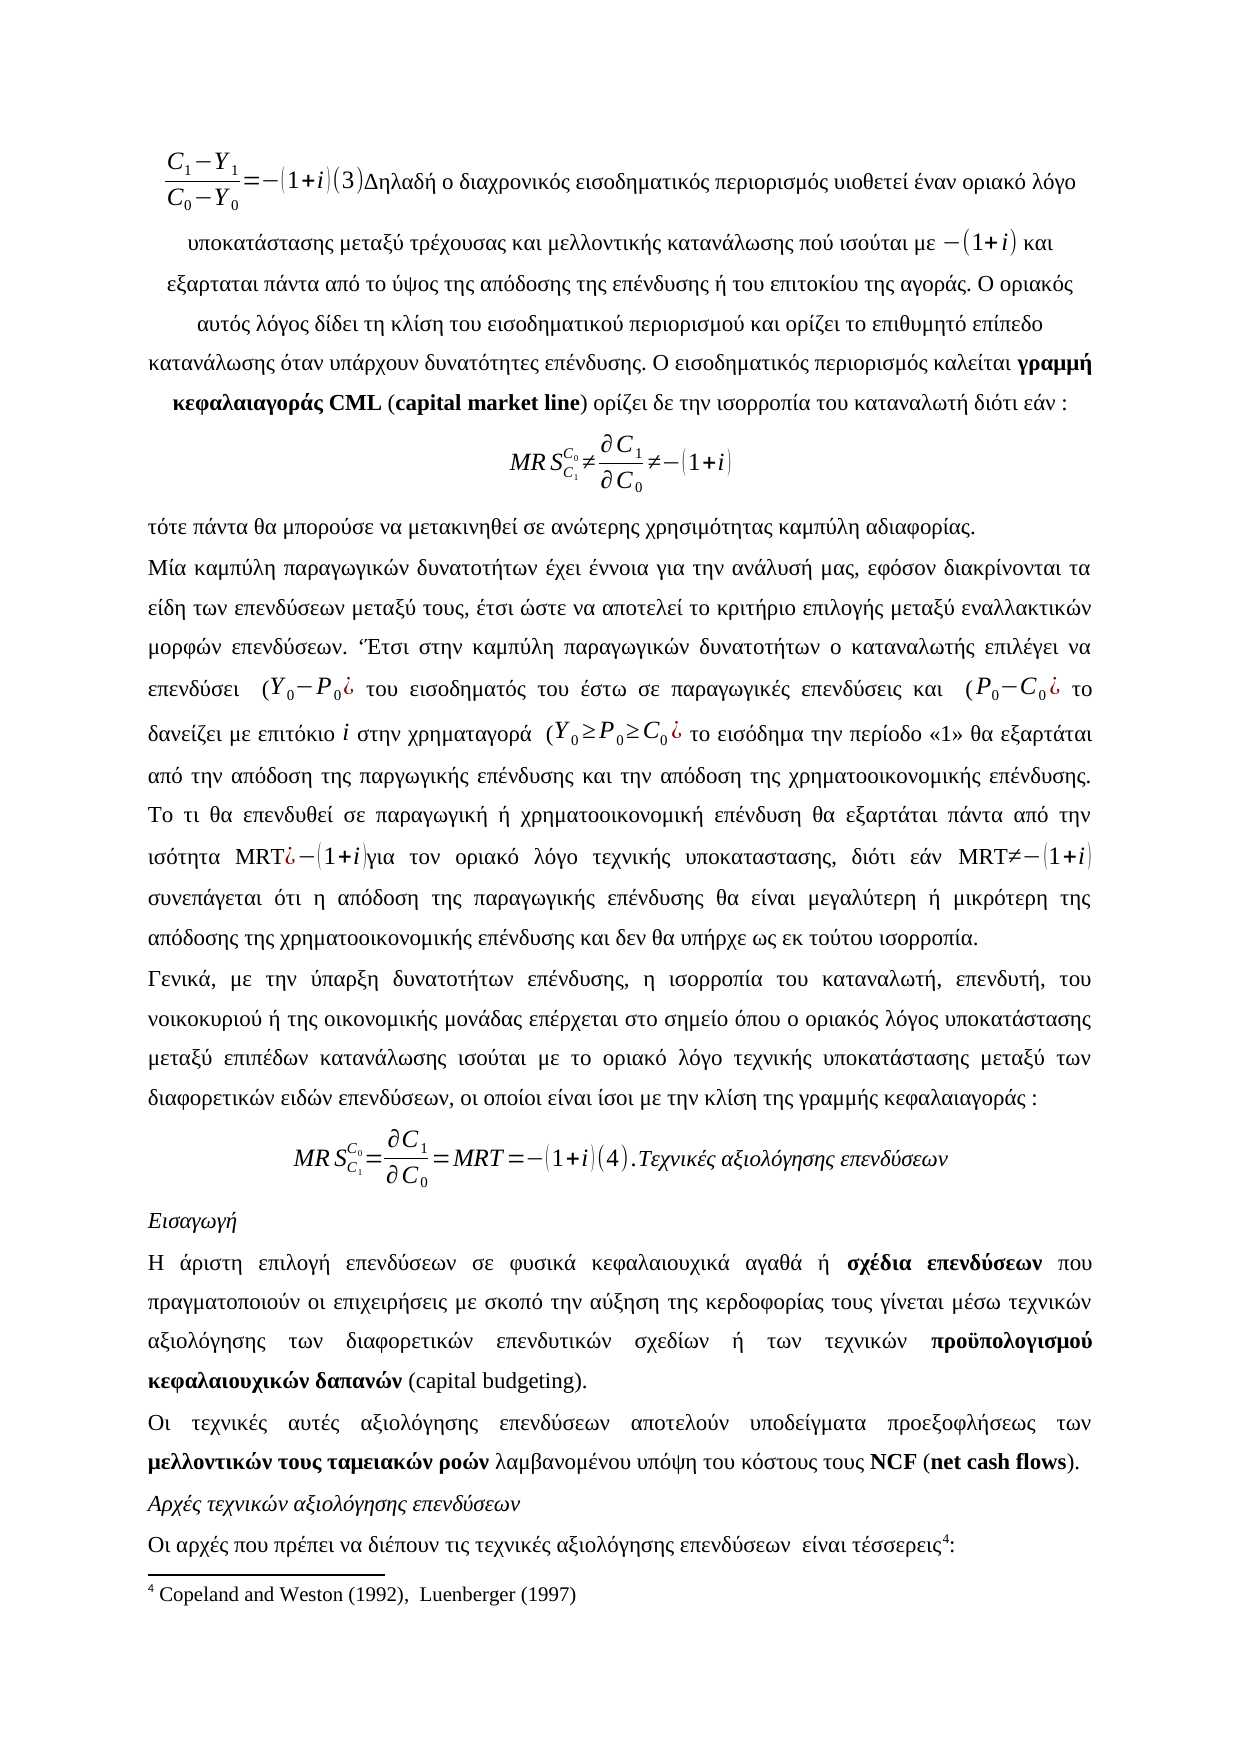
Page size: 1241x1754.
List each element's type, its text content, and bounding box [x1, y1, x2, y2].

text Οι αρχές που πρέπει να διέπουν τις τεχνικές αξιολόγησης επενδύσεων είναι τέσσερεις: [148, 1531, 1092, 1557]
text Αρχές τεχνικών αξιολόγησης επενδύσεων [148, 1489, 1092, 1516]
text Η άριστη επιλογή επενδύσεων σε φυσικά κεφαλαιουχικά αγαθά ή σχέδια επενδύσεων που πραγματοποιούν οι επιχειρήσεις με σκοπό την αύξηση της κερδοφορίας τους γίνεται μέσω τεχνικών αξιολόγησης των διαφορετικών επενδυτικών σχεδίων ή των τεχνικών προϋπολογισμού κεφαλαιουχικών δαπανών (capital budgeting). [148, 1248, 1092, 1393]
text Δηλαδή ο διαχρονικός εισοδηματικός περιορισμός υιοθετεί έναν οριακό λόγο υποκατάστασης μεταξύ τρέχουσας και μελλοντικής κατανάλωσης πού ισούται με και εξαρταται πάντα από το ύψος της απόδοσης της επένδυσης ή του επιτοκίου της αγοράς. Ο οριακός αυτός λόγος δίδει τη κλίση του εισοδηματικού περιορισμού και ορίζει το επιθυμητό επίπεδο κατανάλωσης όταν υπάρχουν δυνατότητες επένδυσης. Ο εισοδηματικός περιορισμός καλείται γραμμή κεφαλαιαγοράς CML (capital market line) ορίζει δε την ισορροπία του καταναλωτή διότι εάν : [148, 148, 1092, 415]
text Οι τεχνικές αυτές αξιολόγησης επενδύσεων αποτελούν υποδείγματα προεξοφλήσεως των μελλοντικών τους ταμειακών ροών λαμβανομένου υπόψη του κόστους τους NCF (net cash flows). [148, 1408, 1092, 1474]
text Τεχνικές αξιολόγησης επενδύσεων [148, 1125, 1092, 1192]
text Γενικά, με την ύπαρξη δυνατοτήτων επένδυσης, η ισορροπία του καταναλωτή, επενδυτή, του νοικοκυριού ή της οικονομικής μονάδας επέρχεται στο σημείο όπου ο οριακός λόγος υποκατάστασης μεταξύ επιπέδων κατανάλωσης ισούται με το οριακό λόγο τεχνικής υποκατάστασης μεταξύ των διαφορετικών ειδών επενδύσεων, οι οποίοι είναι ίσοι με την κλίση της γραμμής κεφαλαιαγοράς : [148, 965, 1092, 1110]
text Μία καμπύλη παραγωγικών δυνατοτήτων έχει έννοια για την ανάλυσή μας, εφόσον διακρίνονται τα είδη των επενδύσεων μεταξύ τους, έτσι ώστε να αποτελεί το κριτήριο επιλογής μεταξύ εναλλακτικών μορφών επενδύσεων. ‘Έτσι στην καμπύλη παραγωγικών δυνατοτήτων ο καταναλωτής επιλέγει να επενδύσει ( του εισοδηματός του έστω σε παραγωγικές επενδύσεις και ( το δανείζει με επιτόκιο στην χρηματαγορά ( το εισόδημα την περίοδο «1» θα εξαρτάται από την απόδοση της παργωγικής επένδυσης και την απόδοση της χρηματοοικονομικής επένδυσης. Το τι θα επενδυθεί σε παραγωγική ή χρηματοοικονομική επένδυση θα εξαρτάται πάντα από την ισότητα MRTγια τον οριακό λόγο τεχνικής υποκαταστασης, διότι εάν MRT συνεπάγεται ότι η απόδοση της παραγωγικής επένδυσης θα είναι μεγαλύτερη ή μικρότερη της απόδοσης της χρηματοοικονομικής επένδυσης και δεν θα υπήρχε ως εκ τούτου ισορροπία. [148, 554, 1092, 950]
text Εισαγωγή [148, 1207, 1092, 1233]
text τότε πάντα θα μπορούσε να μετακινηθεί σε ανώτερης χρησιμότητας καμπύλη αδιαφορίας. [148, 513, 1092, 539]
